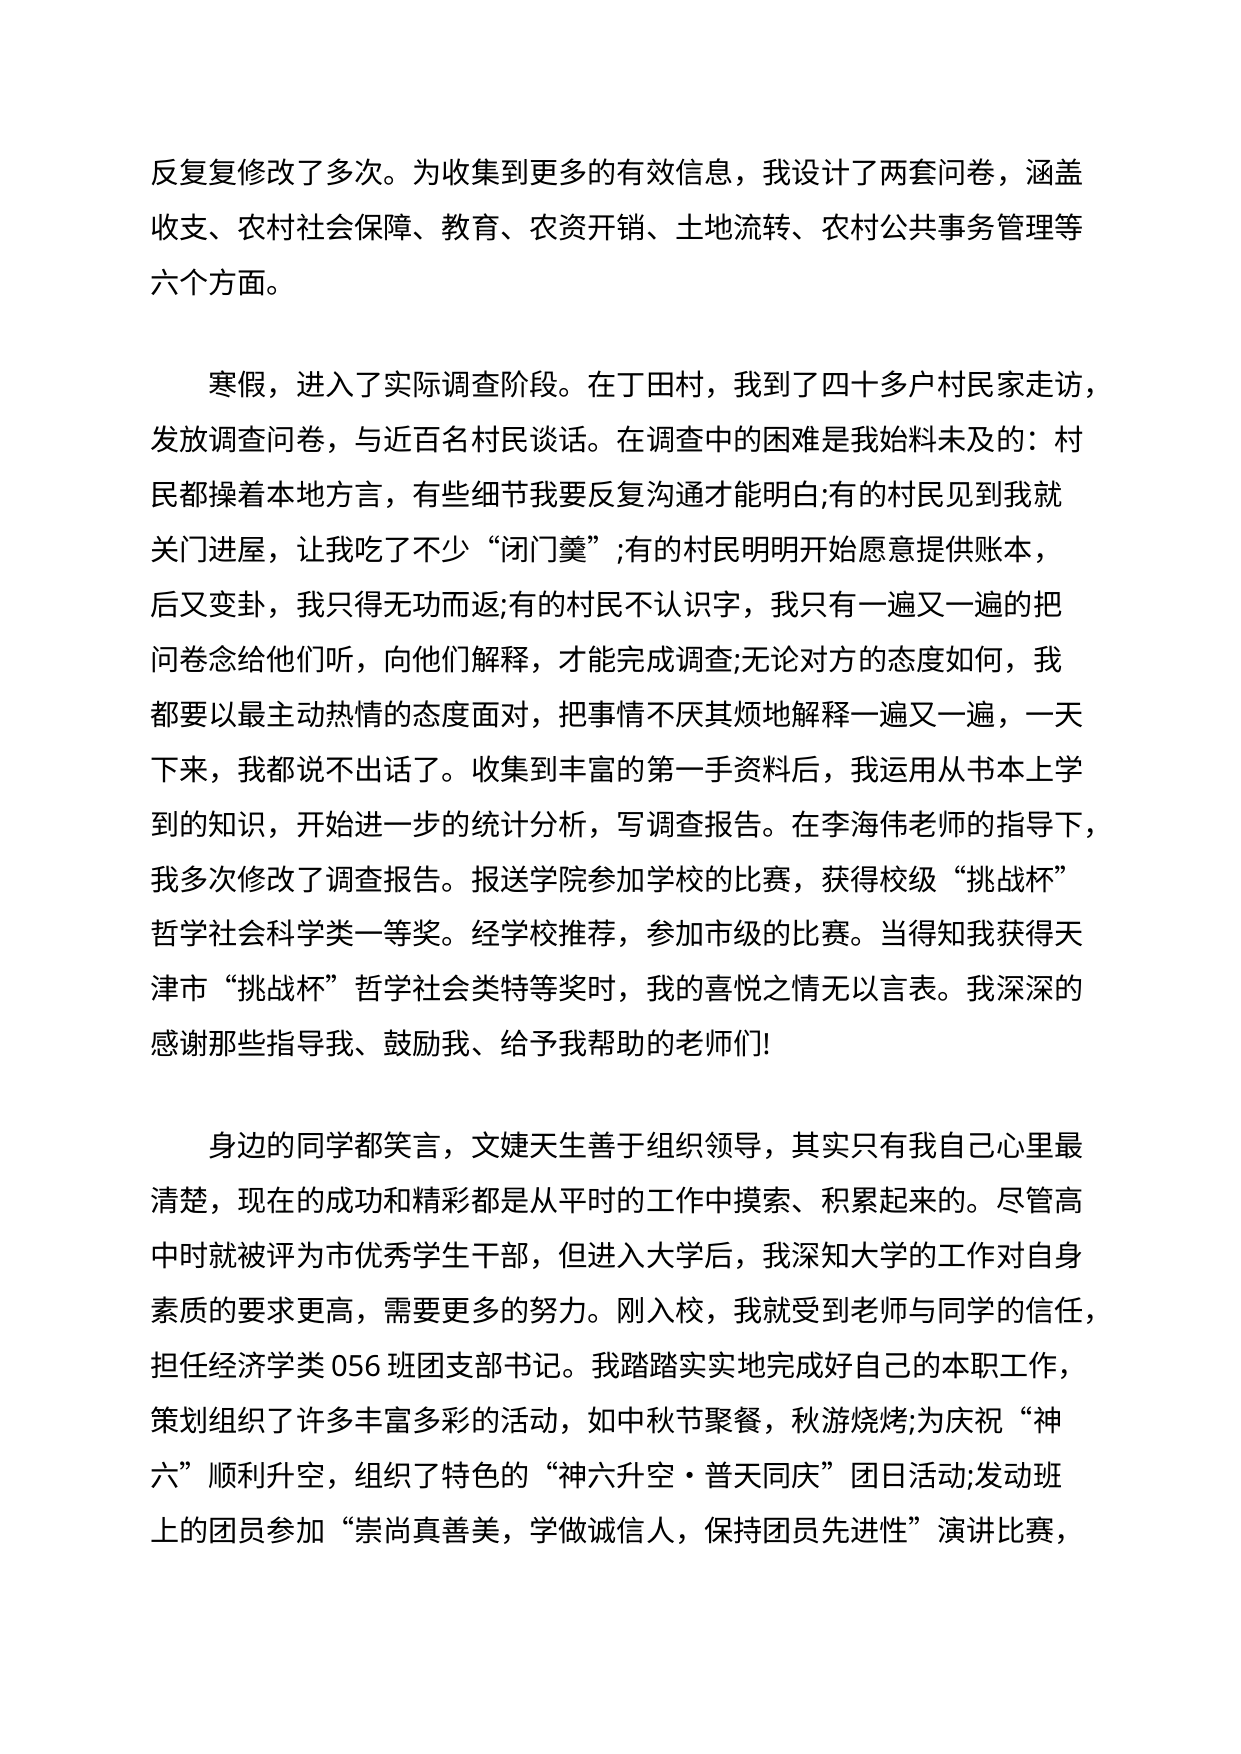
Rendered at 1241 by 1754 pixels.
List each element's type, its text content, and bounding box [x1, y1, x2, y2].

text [150, 150, 1090, 302]
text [150, 1123, 1090, 1549]
text 寒假，进入了实际调查阶段。在丁田村，我到了四十多户村民家走访，发放调查问卷，与近百名村民谈话。在调查中的困难是我始料未及的：村民都操着本地方言，有些细节我要反复沟通才能明白;有的村民见到我就关门进屋，让我吃了不少“闭门羹”;有的村民明明开始愿意提供账本，后又变卦，我只得无功而返;有的村民不认识字，我只有一遍又一遍的把问卷念给他们听，向他们解释，才能完成调查;无论对方的态度如何，我都要以最主动热情的态度面对，把事情不厌其烦地解释一遍又一遍，一天下来，我都说不出话了。收集到丰富的第一手资料后，我运用从书本上学到的知识，开始进一步的统计分析，写调查报告。在李海伟老师的指导下，我多次修改了调查报告。报送学院参加学校的比赛，获得校级“挑战杯”哲学社会科学类一等奖。经学校推荐，参加市级的比赛。当得知我获得天津市“挑战杯”哲学社会类特等奖时，我的喜悦之情无以言表。我深深的感谢那些指导我、鼓励我、给予我帮助的老师们! [150, 362, 1090, 1063]
